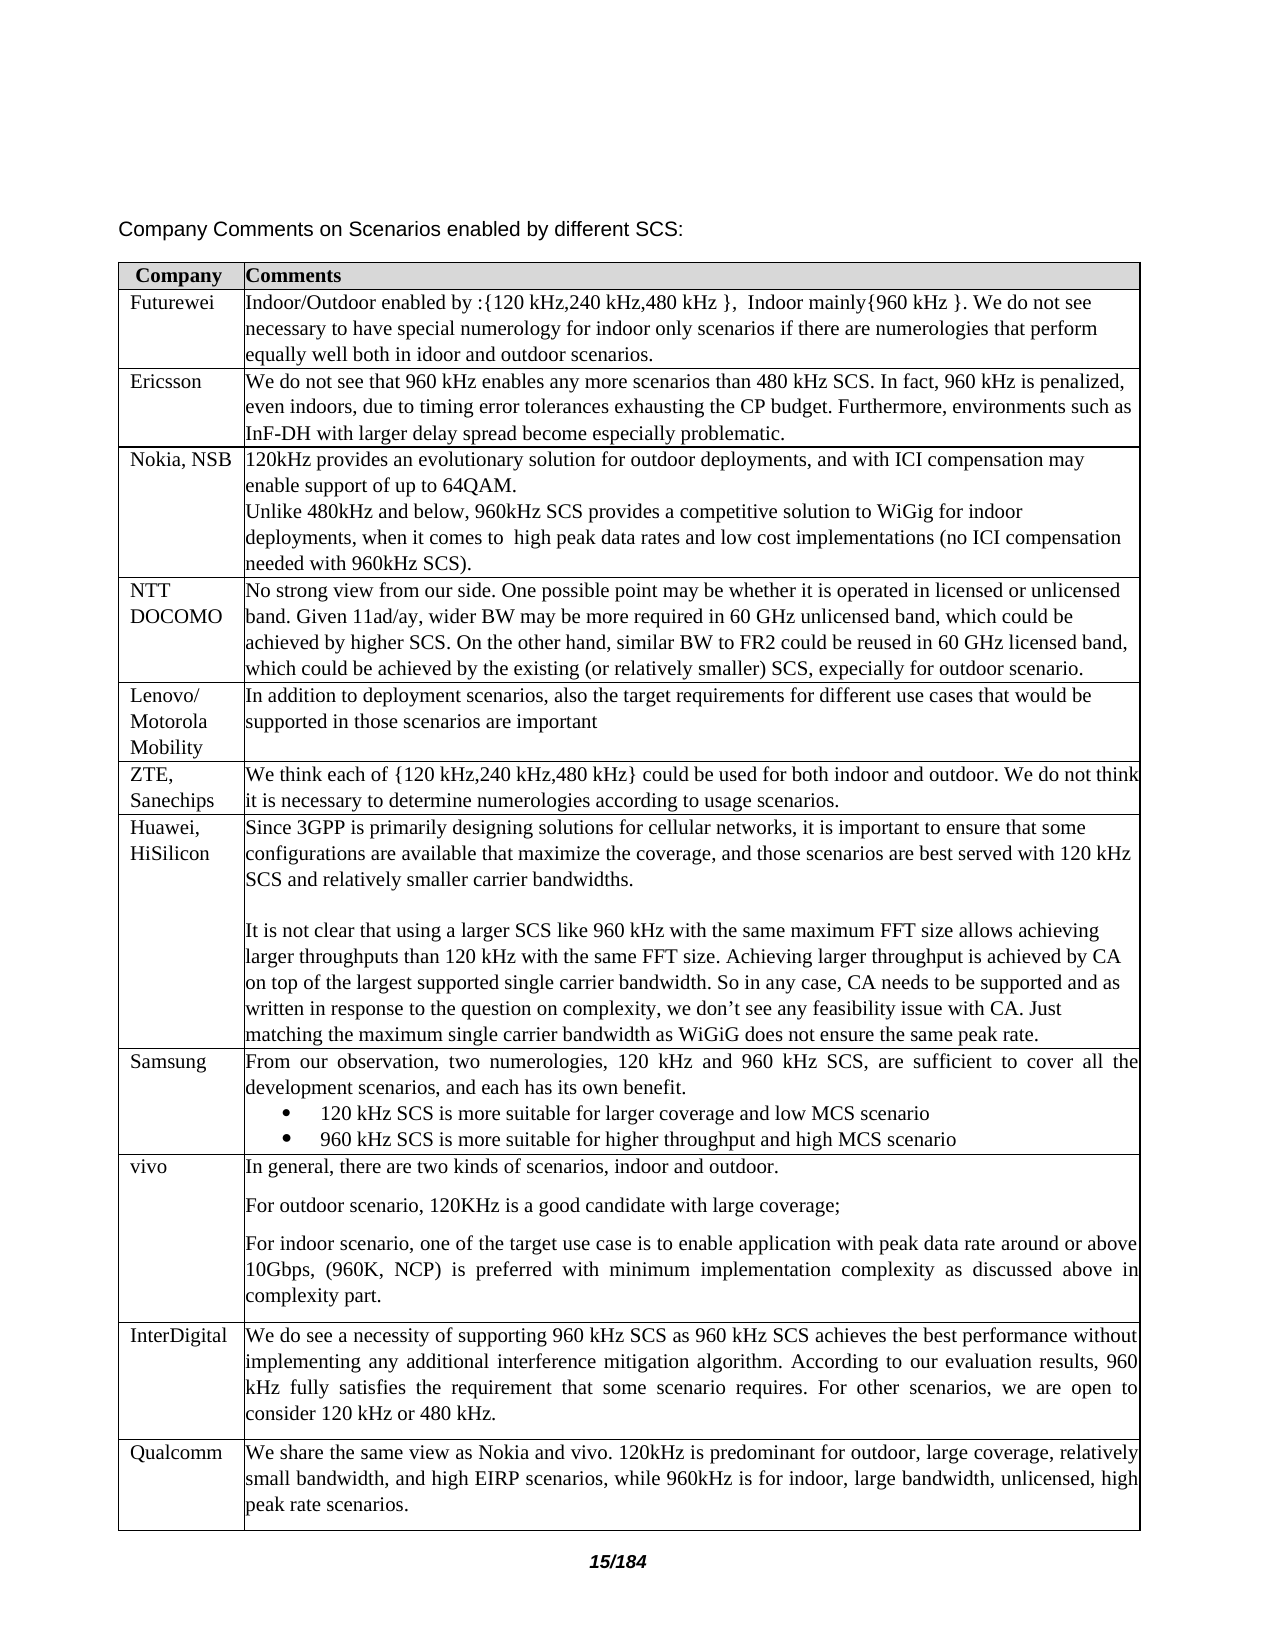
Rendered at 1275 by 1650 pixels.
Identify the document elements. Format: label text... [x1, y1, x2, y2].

table_cell We share the same view as Nokia and vivo. 120kHz is predominant for outdoor, large coverage, relatively small bandwidth, and high EIRP scenarios, while 960kHz is for indoor, large bandwidth, unlicensed, high peak rate scenarios. [245, 1440, 1139, 1530]
table_cell vivo [119, 1155, 244, 1322]
table_cell ZTE, Sanechips [119, 762, 244, 814]
table_cell No strong view from our side. One possible point may be whether it is operated in licensed or unlicensed band. Given 11ad/ay, wider BW may be more required in 60 GHz unlicensed band, which could be achieved by higher SCS. On the other hand, similar BW to FR2 could be reused in 60 GHz licensed band, which could be achieved by the existing (or relatively smaller) SCS, expecially for outdoor scenario. [245, 578, 1139, 682]
subtitle Company Comments on Scenarios enabled by different SCS: [118, 217, 1157, 241]
table_cell Indoor/Outdoor enabled by :{120 kHz,240 kHz,480 kHz }, Indoor mainly{960 kHz }. We do not see necessary to have special numerology for indoor only scenarios if there are numerologies that perform equally well both in idoor and outdoor scenarios. [245, 290, 1139, 367]
table_cell InterDigital [119, 1323, 244, 1439]
table_cell We do see a necessity of supporting 960 kHz SCS as 960 kHz SCS achieves the best performance without implementing any additional interference mitigation algorithm. According to our evaluation results, 960 kHz fully satisfies the requirement that some scenario requires. For other scenarios, we are open to consider 120 kHz or 480 kHz. [245, 1323, 1139, 1439]
table_header Company [119, 263, 244, 289]
table_cell Qualcomm [119, 1440, 244, 1530]
table_header Comments [245, 263, 1139, 289]
table_cell 120kHz provides an evolutionary solution for outdoor deployments, and with ICI compensation may enable support of up to 64QAM. Unlike 480kHz and below, 960kHz SCS provides a competitive solution to WiGig for indoor deployments, when it comes to high peak data rates and low cost implementations (no ICI compensation needed with 960kHz SCS). [245, 448, 1139, 577]
table_cell NTT DOCOMO [119, 578, 244, 682]
table_cell Samsung [119, 1049, 244, 1153]
table_cell We do not see that 960 kHz enables any more scenarios than 480 kHz SCS. In fact, 960 kHz is penalized, even indoors, due to timing error tolerances exhausting the CP budget. Furthermore, environments such as InF-DH with larger delay spread become especially problematic. [245, 369, 1139, 446]
table_cell We think each of {120 kHz,240 kHz,480 kHz} could be used for both indoor and outdoor. We do not think it is necessary to determine numerologies according to usage scenarios. [245, 762, 1139, 814]
table_cell Futurewei [119, 290, 244, 367]
table_cell Ericsson [119, 369, 244, 446]
table_cell Lenovo/ Motorola Mobility [119, 683, 244, 761]
table_cell In general, there are two kinds of scenarios, indoor and outdoor. For outdoor scenario, 120KHz is a good candidate with large coverage; For indoor scenario, one of the target use case is to enable application with peak data rate around or above 10Gbps, (960K, NCP) is preferred with minimum implementation complexity as discussed above in complexity part. [245, 1155, 1139, 1322]
table_cell Huawei, HiSilicon [119, 815, 244, 1048]
table_cell Since 3GPP is primarily designing solutions for cellular networks, it is important to ensure that some configurations are available that maximize the coverage, and those scenarios are best served with 120 kHz SCS and relatively smaller carrier bandwidths. It is not clear that using a larger SCS like 960 kHz with the same maximum FFT size allows achieving larger throughputs than 120 kHz with the same FFT size. Achieving larger throughput is achieved by CA on top of the largest supported single carrier bandwidth. So in any case, CA needs to be supported and as written in response to the question on complexity, we don’t see any feasibility issue with CA. Just matching the maximum single carrier bandwidth as WiGiG does not ensure the same peak rate. [245, 815, 1139, 1048]
table_cell In addition to deployment scenarios, also the target requirements for different use cases that would be supported in those scenarios are important [245, 683, 1139, 761]
table_cell Nokia, NSB [119, 448, 244, 577]
table_cell From our observation, two numerologies, 120 kHz and 960 kHz SCS, are sufficient to cover all the development scenarios, and each has its own benefit. 120 kHz SCS is more suitable for larger coverage and low MCS scenario 960 kHz SCS is more suitable for higher throughput and high MCS scenario [245, 1049, 1139, 1153]
